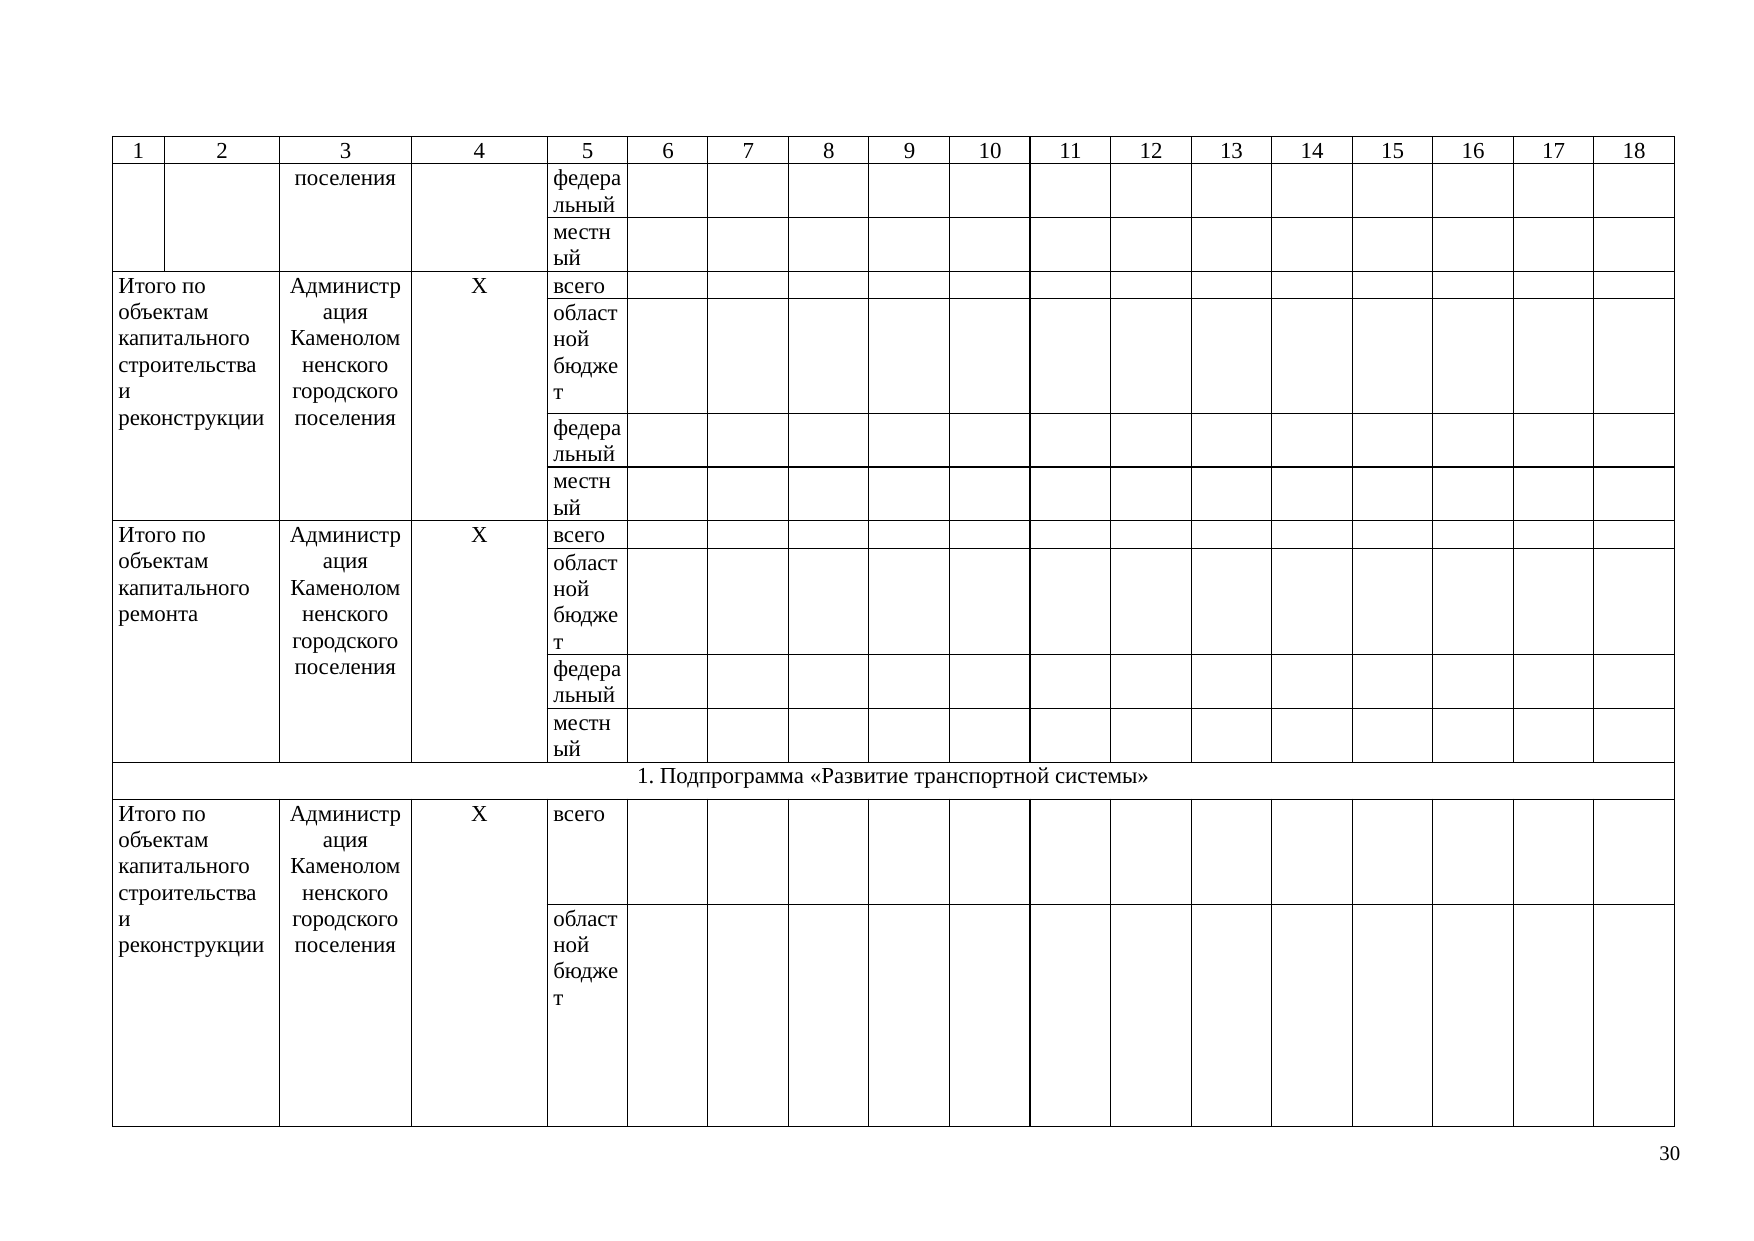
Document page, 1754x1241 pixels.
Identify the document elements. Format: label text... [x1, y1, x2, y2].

table_cell [1192, 549, 1271, 654]
table_cell Итого по объектам капитального строительства и реконструкции [113, 272, 279, 520]
table_cell [1594, 655, 1674, 708]
table_cell [1514, 299, 1593, 413]
table_header 15 [1353, 137, 1432, 163]
table_cell [1111, 299, 1191, 413]
table_cell [1111, 414, 1191, 466]
table_cell [950, 905, 1029, 1126]
table_cell [628, 800, 707, 904]
table_header 1 [113, 137, 164, 163]
table_cell [1594, 905, 1674, 1126]
table_cell [1111, 800, 1191, 904]
table_cell [869, 272, 949, 298]
table_cell [1353, 549, 1432, 654]
table_cell [708, 218, 788, 271]
table_cell [708, 468, 788, 520]
table_cell [1514, 218, 1593, 271]
table_cell [1031, 272, 1110, 298]
table_cell Администрация Каменоломненского городского поселения [280, 521, 411, 762]
table_cell [1433, 272, 1513, 298]
table_cell [628, 299, 707, 413]
table_header 12 [1111, 137, 1191, 163]
table_cell [1031, 655, 1110, 708]
table_cell [1272, 299, 1352, 413]
table_cell [1272, 800, 1352, 904]
table_cell [1272, 468, 1352, 520]
table_header 18 [1594, 137, 1674, 163]
table_cell [1353, 800, 1432, 904]
table_cell [1272, 164, 1352, 217]
table_cell [708, 272, 788, 298]
table_cell [1433, 905, 1513, 1126]
table_cell [950, 218, 1029, 271]
table_cell [1594, 800, 1674, 904]
table_cell федеральный [548, 414, 627, 466]
table_cell [1272, 218, 1352, 271]
table_cell [1353, 709, 1432, 762]
table_cell [789, 800, 868, 904]
table_cell областной бюджет [548, 299, 627, 413]
table_cell [1031, 905, 1110, 1126]
table_cell [1594, 299, 1674, 413]
table_cell [1031, 299, 1110, 413]
table_cell [789, 164, 868, 217]
table_cell [1353, 272, 1432, 298]
table_cell [1594, 521, 1674, 548]
table_cell [1433, 549, 1513, 654]
table_header 5 [548, 137, 627, 163]
table_cell [1433, 299, 1513, 413]
table_cell [1192, 905, 1271, 1126]
table_cell [789, 655, 868, 708]
table_header 3 [280, 137, 411, 163]
table_cell [708, 655, 788, 708]
table_cell [1594, 468, 1674, 520]
table_cell [1353, 655, 1432, 708]
table_cell [1433, 164, 1513, 217]
table_cell [708, 299, 788, 413]
table_cell [869, 468, 949, 520]
table_cell [950, 468, 1029, 520]
table_cell [708, 800, 788, 904]
table_cell всего [548, 521, 627, 548]
table_cell [1272, 272, 1352, 298]
table_cell [1192, 218, 1271, 271]
table_cell [1514, 905, 1593, 1126]
table_cell [1031, 521, 1110, 548]
table_cell Итого по объектам капитального строительства и реконструкции [113, 800, 279, 1126]
table_cell [1192, 299, 1271, 413]
table_header 11 [1031, 137, 1110, 163]
table_cell [1353, 414, 1432, 466]
table_cell [1514, 655, 1593, 708]
table_cell [950, 272, 1029, 298]
table_cell [708, 164, 788, 217]
table_cell [869, 549, 949, 654]
table_cell [869, 905, 949, 1126]
table_cell [1111, 272, 1191, 298]
table_header 17 [1514, 137, 1593, 163]
table_cell [789, 414, 868, 466]
table_cell [1514, 709, 1593, 762]
table_cell [869, 218, 949, 271]
table_cell [869, 655, 949, 708]
table_cell [1031, 709, 1110, 762]
table_cell [628, 272, 707, 298]
table_header 10 [950, 137, 1029, 163]
table_cell [789, 709, 868, 762]
table_cell [869, 164, 949, 217]
table_cell [869, 709, 949, 762]
table_cell [1272, 905, 1352, 1126]
table_cell [1433, 414, 1513, 466]
table_cell [628, 655, 707, 708]
table_cell федеральный [548, 164, 627, 217]
table_cell [1031, 164, 1110, 217]
table_cell [1272, 414, 1352, 466]
table_cell [869, 800, 949, 904]
table_cell [628, 164, 707, 217]
table_cell [1111, 521, 1191, 548]
table_cell местный [548, 218, 627, 271]
table_header 13 [1192, 137, 1271, 163]
table_cell [789, 905, 868, 1126]
table_cell [1272, 655, 1352, 708]
table_cell [628, 549, 707, 654]
table_cell [1272, 709, 1352, 762]
table_cell [1594, 218, 1674, 271]
table_header 4 [412, 137, 547, 163]
table_cell [950, 800, 1029, 904]
table_header 16 [1433, 137, 1513, 163]
table_cell [1031, 800, 1110, 904]
table_cell областной бюджет [548, 905, 627, 1126]
table_cell [1031, 414, 1110, 466]
table_cell [1594, 164, 1674, 217]
table_cell [1192, 800, 1271, 904]
table_cell [1353, 521, 1432, 548]
table_cell [628, 709, 707, 762]
table_cell Х [412, 521, 547, 762]
table_cell [1353, 218, 1432, 271]
table_cell [1272, 521, 1352, 548]
table_cell [1514, 414, 1593, 466]
table_cell [1192, 521, 1271, 548]
table_cell [1353, 468, 1432, 520]
table_cell [1514, 468, 1593, 520]
table_cell 1. Подпрограмма «Развитие транспортной системы» [113, 763, 1674, 798]
table_cell [1353, 299, 1432, 413]
table_cell [950, 521, 1029, 548]
table_cell Х [412, 800, 547, 1126]
table_cell [1111, 709, 1191, 762]
table_cell [708, 414, 788, 466]
table_cell Администрация Каменоломненского городского поселения [280, 800, 411, 1126]
table_cell всего [548, 272, 627, 298]
table_cell [628, 218, 707, 271]
table_header 8 [789, 137, 868, 163]
table_cell [950, 299, 1029, 413]
table_cell [708, 709, 788, 762]
table_cell [1433, 709, 1513, 762]
table_cell [869, 414, 949, 466]
table_cell [1514, 800, 1593, 904]
table_cell [789, 549, 868, 654]
table_cell Х [412, 272, 547, 520]
table_cell [1514, 521, 1593, 548]
table_cell [1111, 905, 1191, 1126]
table_cell [1111, 549, 1191, 654]
table_cell [708, 521, 788, 548]
table_header 9 [869, 137, 949, 163]
table_cell [628, 521, 707, 548]
table_cell [789, 272, 868, 298]
table_header 14 [1272, 137, 1352, 163]
table_cell [869, 521, 949, 548]
table_cell [1514, 164, 1593, 217]
table_cell [708, 549, 788, 654]
table_cell [628, 414, 707, 466]
table_cell [950, 709, 1029, 762]
table_cell [1594, 709, 1674, 762]
table_cell [950, 414, 1029, 466]
table_cell [628, 468, 707, 520]
table_cell [950, 655, 1029, 708]
table_cell [789, 521, 868, 548]
table_cell [1433, 218, 1513, 271]
table_cell [1514, 549, 1593, 654]
table_cell [1353, 164, 1432, 217]
table_cell [1192, 655, 1271, 708]
table_cell [1111, 468, 1191, 520]
table_cell местный [548, 468, 627, 520]
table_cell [280, 272, 411, 520]
table_cell [1272, 549, 1352, 654]
table_header 2 [165, 137, 279, 163]
table_cell Итого по объектам капитального ремонта [113, 521, 279, 762]
table_cell [950, 549, 1029, 654]
table_cell [1192, 272, 1271, 298]
table_cell [1111, 218, 1191, 271]
table_cell [1594, 272, 1674, 298]
table_cell [1433, 800, 1513, 904]
table_cell [950, 164, 1029, 217]
table_cell [1192, 709, 1271, 762]
table_cell [1111, 164, 1191, 217]
table_header 6 [628, 137, 707, 163]
table_cell [1031, 468, 1110, 520]
table_cell всего [548, 800, 627, 904]
table_cell [1514, 272, 1593, 298]
table_cell местный [548, 709, 627, 762]
table_cell [628, 905, 707, 1126]
table_cell [789, 299, 868, 413]
table_cell [708, 905, 788, 1126]
table_cell [1433, 655, 1513, 708]
table_cell [1433, 521, 1513, 548]
table_cell [789, 218, 868, 271]
table_cell [1594, 549, 1674, 654]
table_header 7 [708, 137, 788, 163]
table_cell [1031, 218, 1110, 271]
table_cell [1192, 164, 1271, 217]
table_cell федеральный [548, 655, 627, 708]
table_cell [789, 468, 868, 520]
table_cell областной бюджет [548, 549, 627, 654]
table_cell [1111, 655, 1191, 708]
table_cell [1192, 414, 1271, 466]
table_cell [1433, 468, 1513, 520]
table_cell [1192, 468, 1271, 520]
table_cell [1031, 549, 1110, 654]
table_cell [1594, 414, 1674, 466]
table_cell [1353, 905, 1432, 1126]
table_cell [869, 299, 949, 413]
